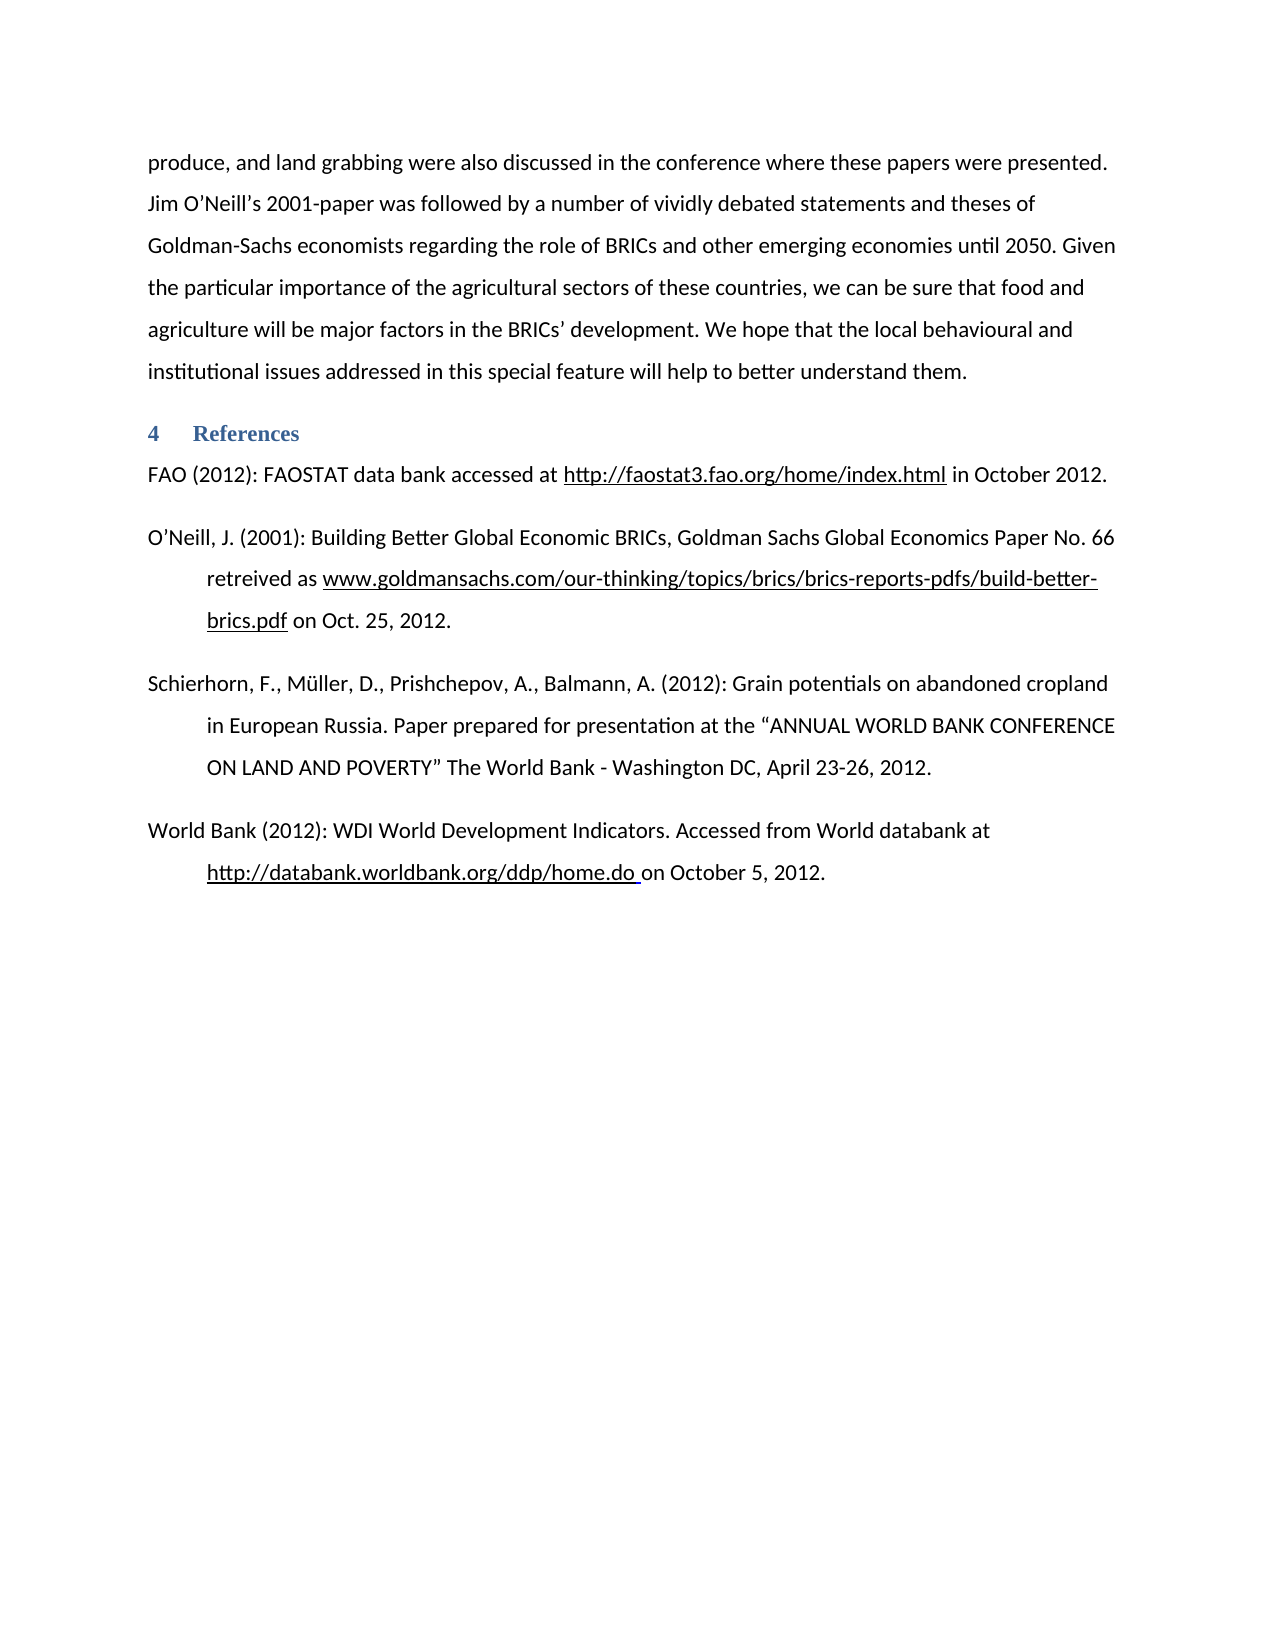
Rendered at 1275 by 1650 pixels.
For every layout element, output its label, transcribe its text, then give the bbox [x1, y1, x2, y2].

text Schierhorn, F., Müller, D., Prishchepov, A., Balmann, A. (2012): Grain potentials on abandoned cropland in European Russia. Paper prepared for presentation at the “ANNUAL WORLD BANK CONFERENCE ON LAND AND POVERTY” The World Bank - Washington DC, April 23-26, 2012. [148, 669, 1127, 781]
text O’Neill, J. (2001): Building Better Global Economic BRICs, Goldman Sachs Global Economics Paper No. 66 retreived as www.goldmansachs.com/our-thinking/topics/brics/brics-reports-pdfs/build-better-brics.pdf on Oct. 25, 2012. [148, 523, 1127, 634]
subtitle References [148, 420, 1127, 447]
text FAO (2012): FAOSTAT data bank accessed at http://faostat3.fao.org/home/index.html in October 2012. [148, 460, 1127, 488]
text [148, 148, 1127, 386]
text World Bank (2012): WDI World Development Indicators. Accessed from World databank at http://databank.worldbank.org/ddp/home.do on October 5, 2012. [148, 816, 1127, 886]
